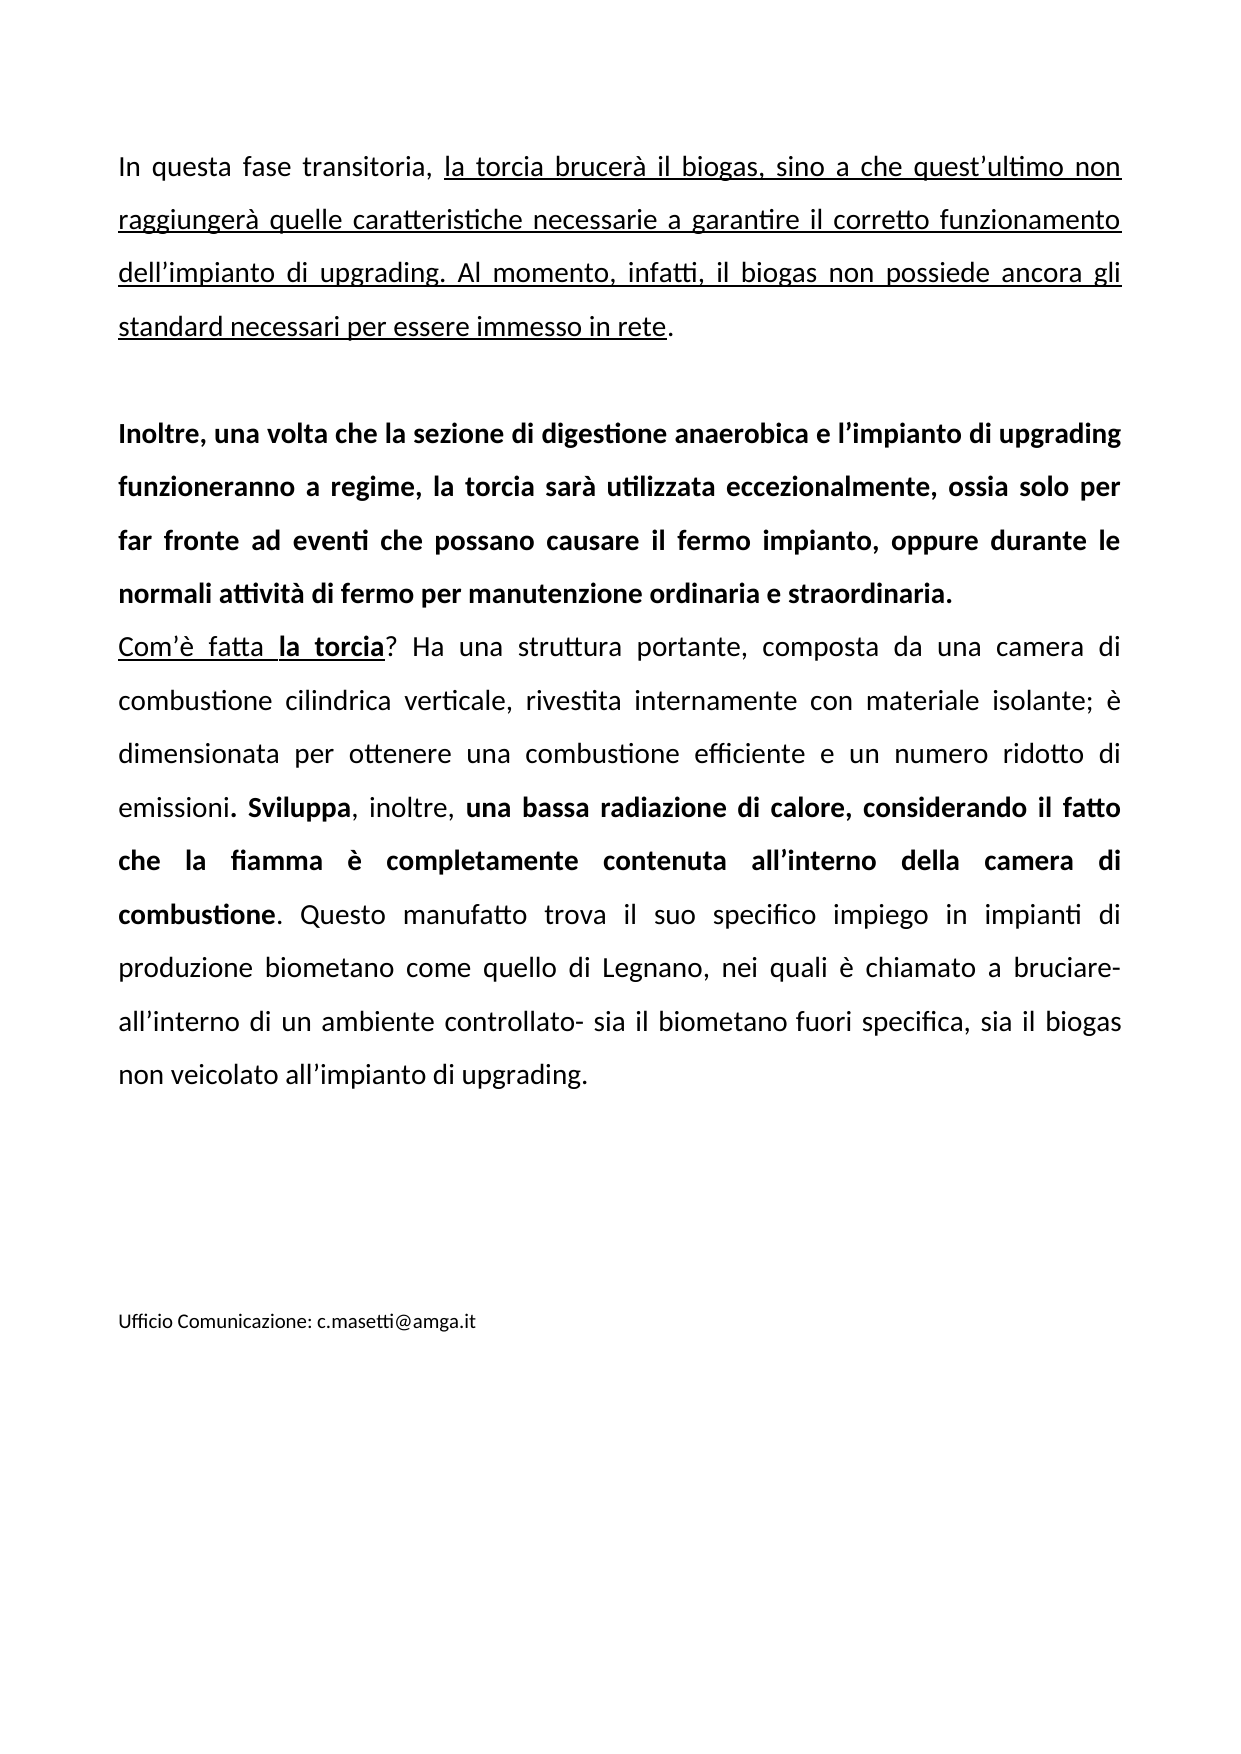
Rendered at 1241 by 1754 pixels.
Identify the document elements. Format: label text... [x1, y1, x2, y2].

text In questa fase transitoria, la torcia brucerà il biogas, sino a che quest’ultimo non raggiungerà quelle caratteristiche necessarie a garantire il corretto funzionamento dell’impianto di upgrading. Al momento, infatti, il biogas non possiede ancora gli standard necessari per essere immesso in rete. [118, 233, 1122, 285]
text Inoltre, una volta che la sezione di digestione anaerobica e l’impianto di upgrading funzioneranno a regime, la torcia sarà utilizzata eccezionalmente, ossia solo per far fronte ad eventi che possano causare il fermo impianto, oppure durante le normali attività di fermo per manutenzione ordinaria e straordinaria. [118, 415, 1122, 611]
text Com’è fatta la torcia? Ha una struttura portante, composta da una camera di combustione cilindrica verticale, rivestita internamente con materiale isolante; è dimensionata per ottenere una combustione efficiente e un numero ridotto di emissioni. Sviluppa, inoltre, una bassa radiazione di calore, considerando il fatto che la fiamma è completamente contenuta all’interno della camera di combustione. Questo manufatto trova il suo specifico impiego in impianti di produzione biometano come quello di Legnano, nei quali è chiamato a bruciare- all’interno di un ambiente controllato- sia il biometano fuori specifica, sia il biogas non veicolato all’impianto di upgrading. [118, 628, 1122, 1092]
text In questa fase transitoria, la torcia brucerà il biogas, sino a che quest’ultimo non raggiungerà quelle caratteristiche necessarie a garantire il corretto funzionamento dell’impianto di upgrading. Al momento, infatti, il biogas non possiede ancora gli standard necessari per essere immesso in rete. [118, 148, 1122, 231]
text In questa fase transitoria, la torcia brucerà il biogas, sino a che quest’ultimo non raggiungerà quelle caratteristiche necessarie a garantire il corretto funzionamento dell’impianto di upgrading. Al momento, infatti, il biogas non possiede ancora gli standard necessari per essere immesso in rete. [118, 287, 1122, 343]
text Ufficio Comunicazione: c.masetti@amga.it [118, 1308, 1122, 1333]
